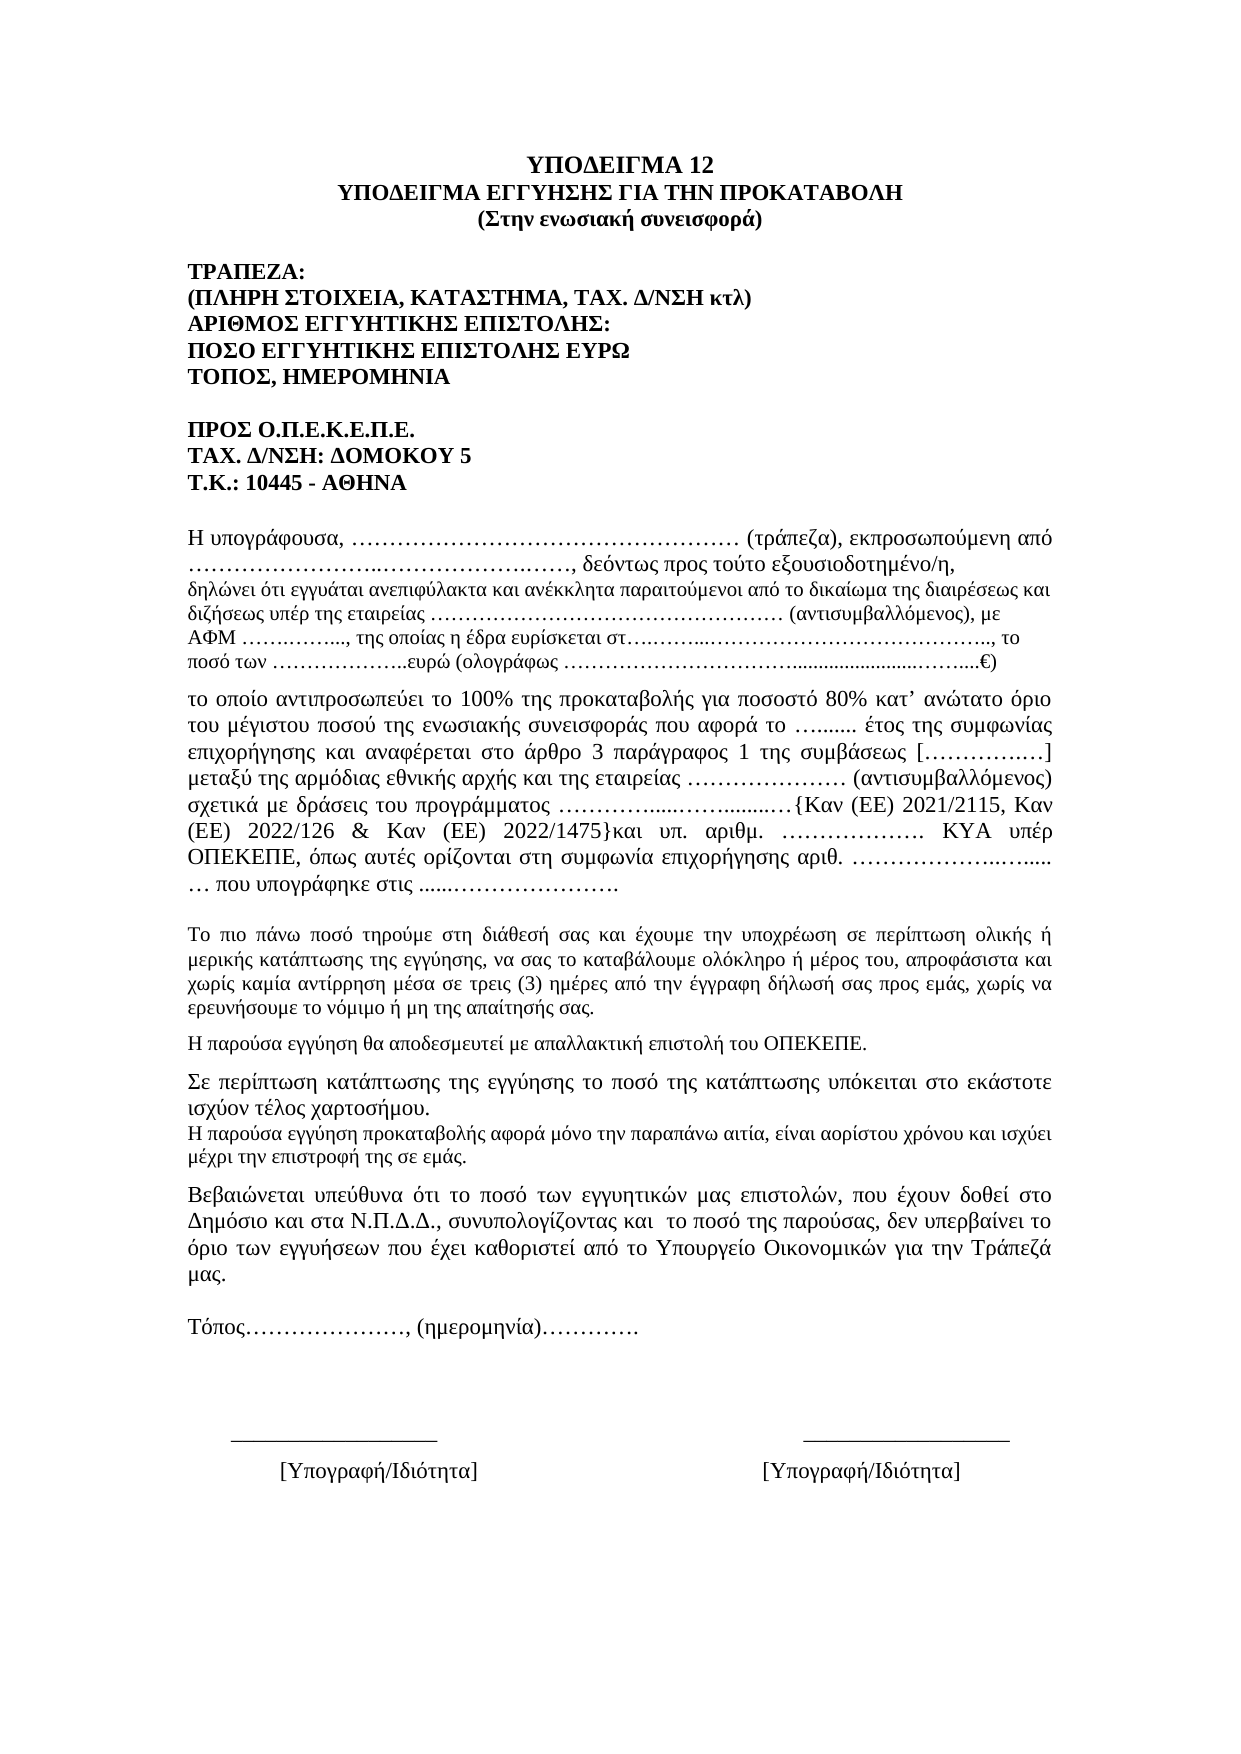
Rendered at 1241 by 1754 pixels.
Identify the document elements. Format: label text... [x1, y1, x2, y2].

text (ΠΛΗΡΗ ΣΤΟΙΧΕΙΑ, ΚΑΤΑΣΤΗΜΑ, ΤΑΧ. Δ/ΝΣΗ κτλ) [187, 284, 1053, 311]
text ΤΟΠΟΣ, ΗΜΕΡΟΜΗΝΙΑ [187, 363, 1053, 389]
text Η υπογράφουσα, …………………………………………… (τράπεζα), εκπροσωπούμενη από ……………………..……………….……, δεόντως προς τούτο εξουσιοδοτημένο/η, [187, 524, 1053, 576]
text Τόπος…………………, (ημερομηνία)…………. [187, 1313, 1053, 1339]
text ΤΑΧ. Δ/ΝΣΗ: ΔΟΜΟΚΟΥ 5 [187, 442, 1053, 469]
text ΥΠΟΔΕΙΓΜΑ ΕΓΓΥΗΣΗΣ ΓΙΑ ΤΗΝ ΠΡΟΚΑΤΑΒΟΛΗ [187, 179, 1053, 205]
text __________________ __________________ [187, 1418, 1053, 1444]
text ΑΡΙΘΜΟΣ ΕΓΓΥΗΤΙΚΗΣ ΕΠΙΣΤΟΛΗΣ: [187, 311, 1053, 337]
text ΠΟΣΟ ΕΓΓΥΗΤΙΚΗΣ ΕΠΙΣΤΟΛΗΣ ΕΥΡΩ [187, 337, 1053, 363]
text Τ.Κ.: 10445 - ΑΘΗΝΑ [187, 469, 1053, 495]
text το οποίο αντιπροσωπεύει το 100% της προκαταβολής για ποσοστό 80% κατ’ ανώτατο όριο του μέγιστου ποσού της ενωσιακής συνεισφοράς που αφορά το …....... έτος της συμφωνίας επιχορήγησης και αναφέρεται στο άρθρο 3 παράγραφος 1 της συμβάσεως [………….…] μεταξύ της αρμόδιας εθνικής αρχής και της εταιρείας ………………… (αντισυμβαλλόμενος) σχετικά με δράσεις του προγράμματος ………….....……........…{Καν (ΕΕ) 2021/2115, Καν (ΕΕ) 2022/126 & Καν (ΕΕ) 2022/1475}και υπ. αριθμ. ………………. ΚΥΑ υπέρ ΟΠΕΚΕΠΕ, όπως αυτές ορίζονται στη συμφωνία επιχορήγησης αριθ. ………………..….....… που υπογράφηκε στις ......…………………. [187, 685, 1053, 896]
text Το πιο πάνω ποσό τηρούμε στη διάθεσή σας και έχουμε την υποχρέωση σε περίπτωση ολικής ή μερικής κατάπτωσης της εγγύησης, να σας το καταβάλουμε ολόκληρο ή μέρος του, απροφάσιστα και χωρίς καμία αντίρρηση μέσα σε τρεις (3) ημέρες από την έγγραφη δήλωσή σας προς εμάς, χωρίς να ερευνήσουμε το νόμιμο ή μη της απαίτησής σας. [187, 922, 1053, 1019]
text ΥΠΟΔΕΙΓΜΑ 12 [187, 150, 1053, 179]
text Η παρούσα εγγύηση θα αποδεσμευτεί με απαλλακτική επιστολή του ΟΠΕΚΕΠΕ. [187, 1031, 1053, 1055]
text (Στην ενωσιακή συνεισφορά) [187, 205, 1053, 231]
text Η παρούσα εγγύηση προκαταβολής αφορά μόνο την παραπάνω αιτία, είναι αορίστου χρόνου και ισχύει μέχρι την επιστροφή της σε εμάς. [187, 1120, 1053, 1168]
text Σε περίπτωση κατάπτωσης της εγγύησης το ποσό της κατάπτωσης υπόκειται στο εκάστοτε ισχύον τέλος χαρτοσήμου. [187, 1068, 1053, 1120]
text [Υπογραφή/Ιδιότητα] [Υπογραφή/Ιδιότητα] [187, 1457, 1053, 1483]
text Βεβαιώνεται υπεύθυνα ότι το ποσό των εγγυητικών μας επιστολών, που έχουν δοθεί στο Δημόσιο και στα Ν.Π.Δ.Δ., συνυπολογίζοντας και το ποσό της παρούσας, δεν υπερβαίνει το όριο των εγγυήσεων που έχει καθοριστεί από το Υπουργείο Οικονομικών για την Τράπεζά μας. [187, 1181, 1053, 1286]
text ΤΡΑΠΕΖΑ: [187, 258, 1053, 284]
text ΠΡΟΣ Ο.Π.Ε.Κ.Ε.Π.Ε. [187, 416, 1053, 442]
text δηλώνει ότι εγγυάται ανεπιφύλακτα και ανέκκλητα παραιτούμενοι από το δικαίωμα της διαιρέσεως και διζήσεως υπέρ της εταιρείας …………………………………………… (αντισυμβαλλόμενος), με ΑΦΜ …….……..., της οποίας η έδρα ευρίσκεται στ….……...………………………………….., το ποσό των ………………..ευρώ (ολογράφως ……………………………........................……....€) [187, 576, 1053, 673]
